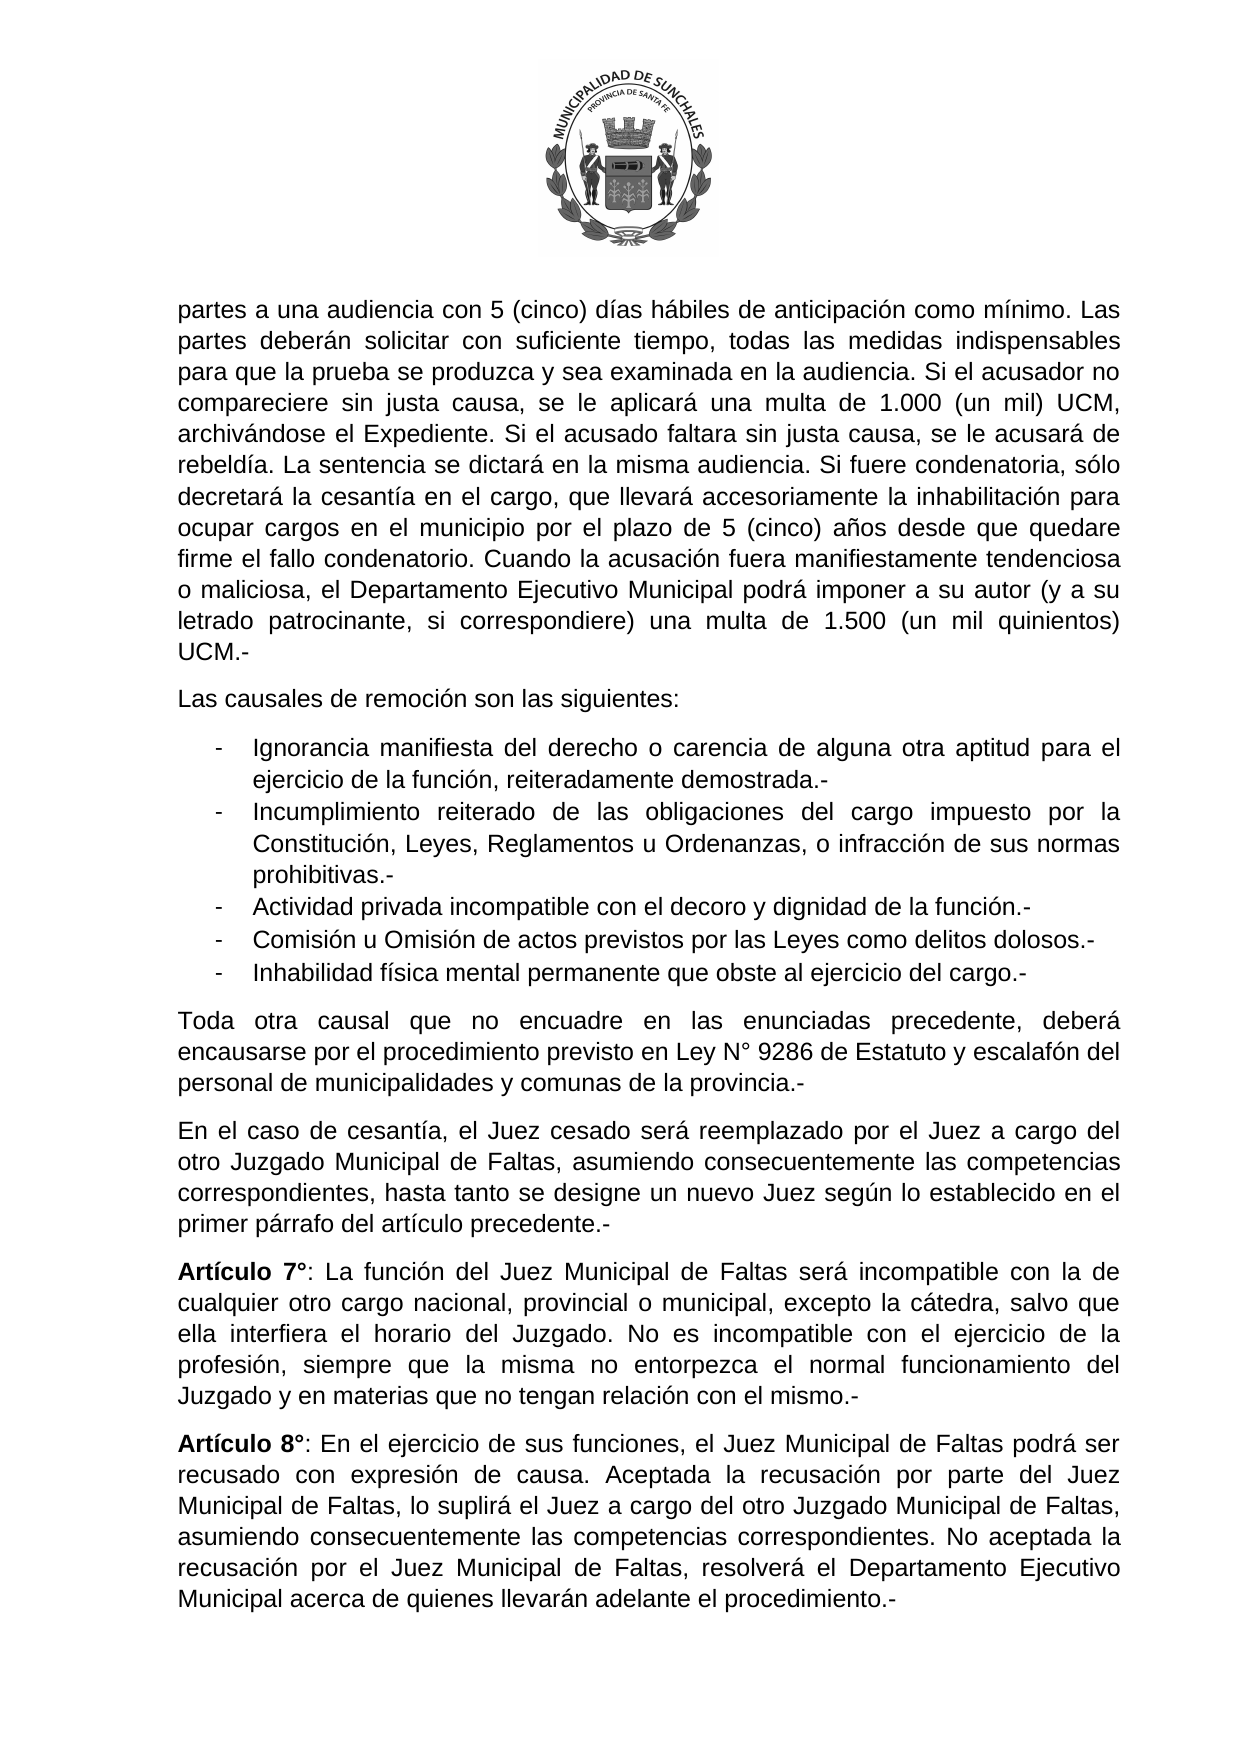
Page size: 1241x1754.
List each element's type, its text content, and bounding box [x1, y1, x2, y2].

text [177, 295, 1122, 666]
list Incumplimiento reiterado de las obligaciones del cargo impuesto por la Constitución, Leyes, Reglamentos u Ordenanzas, o infracción de sus normas prohibitivas.- [215, 796, 1122, 889]
list Comisión u Omisión de actos previstos por las Leyes como delitos dolosos.- [215, 924, 1122, 954]
list Ignorancia manifiesta del derecho o carencia de alguna otra aptitud para el ejercicio de la función, reiteradamente demostrada.- [215, 732, 1122, 794]
text Toda otra causal que no encuadre en las enunciadas precedente, deberá encausarse por el procedimiento previsto en Ley N° 9286 de Estatuto y escalafón del personal de municipalidades y comunas de la provincia.- [177, 1006, 1122, 1097]
text En el caso de cesantía, el Juez cesado será reemplazado por el Juez a cargo del otro Juzgado Municipal de Faltas, asumiendo consecuentemente las competencias correspondientes, hasta tanto se designe un nuevo Juez según lo establecido en el primer párrafo del artículo precedente.- [177, 1116, 1122, 1238]
list Inhabilidad física mental permanente que obste al ejercicio del cargo.- [215, 957, 1122, 987]
text Artículo 8°: En el ejercicio de sus funciones, el Juez Municipal de Faltas podrá ser recusado con expresión de causa. Aceptada la recusación por parte del Juez Municipal de Faltas, lo suplirá el Juez a cargo del otro Juzgado Municipal de Faltas, asumiendo consecuentemente las competencias correspondientes. No aceptada la recusación por el Juez Municipal de Faltas, resolverá el Departamento Ejecutivo Municipal acerca de quienes llevarán adelante el procedimiento.- [177, 1429, 1122, 1613]
text Artículo 7°: La función del Juez Municipal de Faltas será incompatible con la de cualquier otro cargo nacional, provincial o municipal, excepto la cátedra, salvo que ella interfiera el horario del Juzgado. No es incompatible con el ejercicio de la profesión, siempre que la misma no entorpezca el normal funcionamiento del Juzgado y en materias que no tengan relación con el mismo.- [177, 1257, 1122, 1410]
text Las causales de remoción son las siguientes: [177, 684, 1122, 713]
list Actividad privada incompatible con el decoro y dignidad de la función.- [215, 891, 1122, 921]
